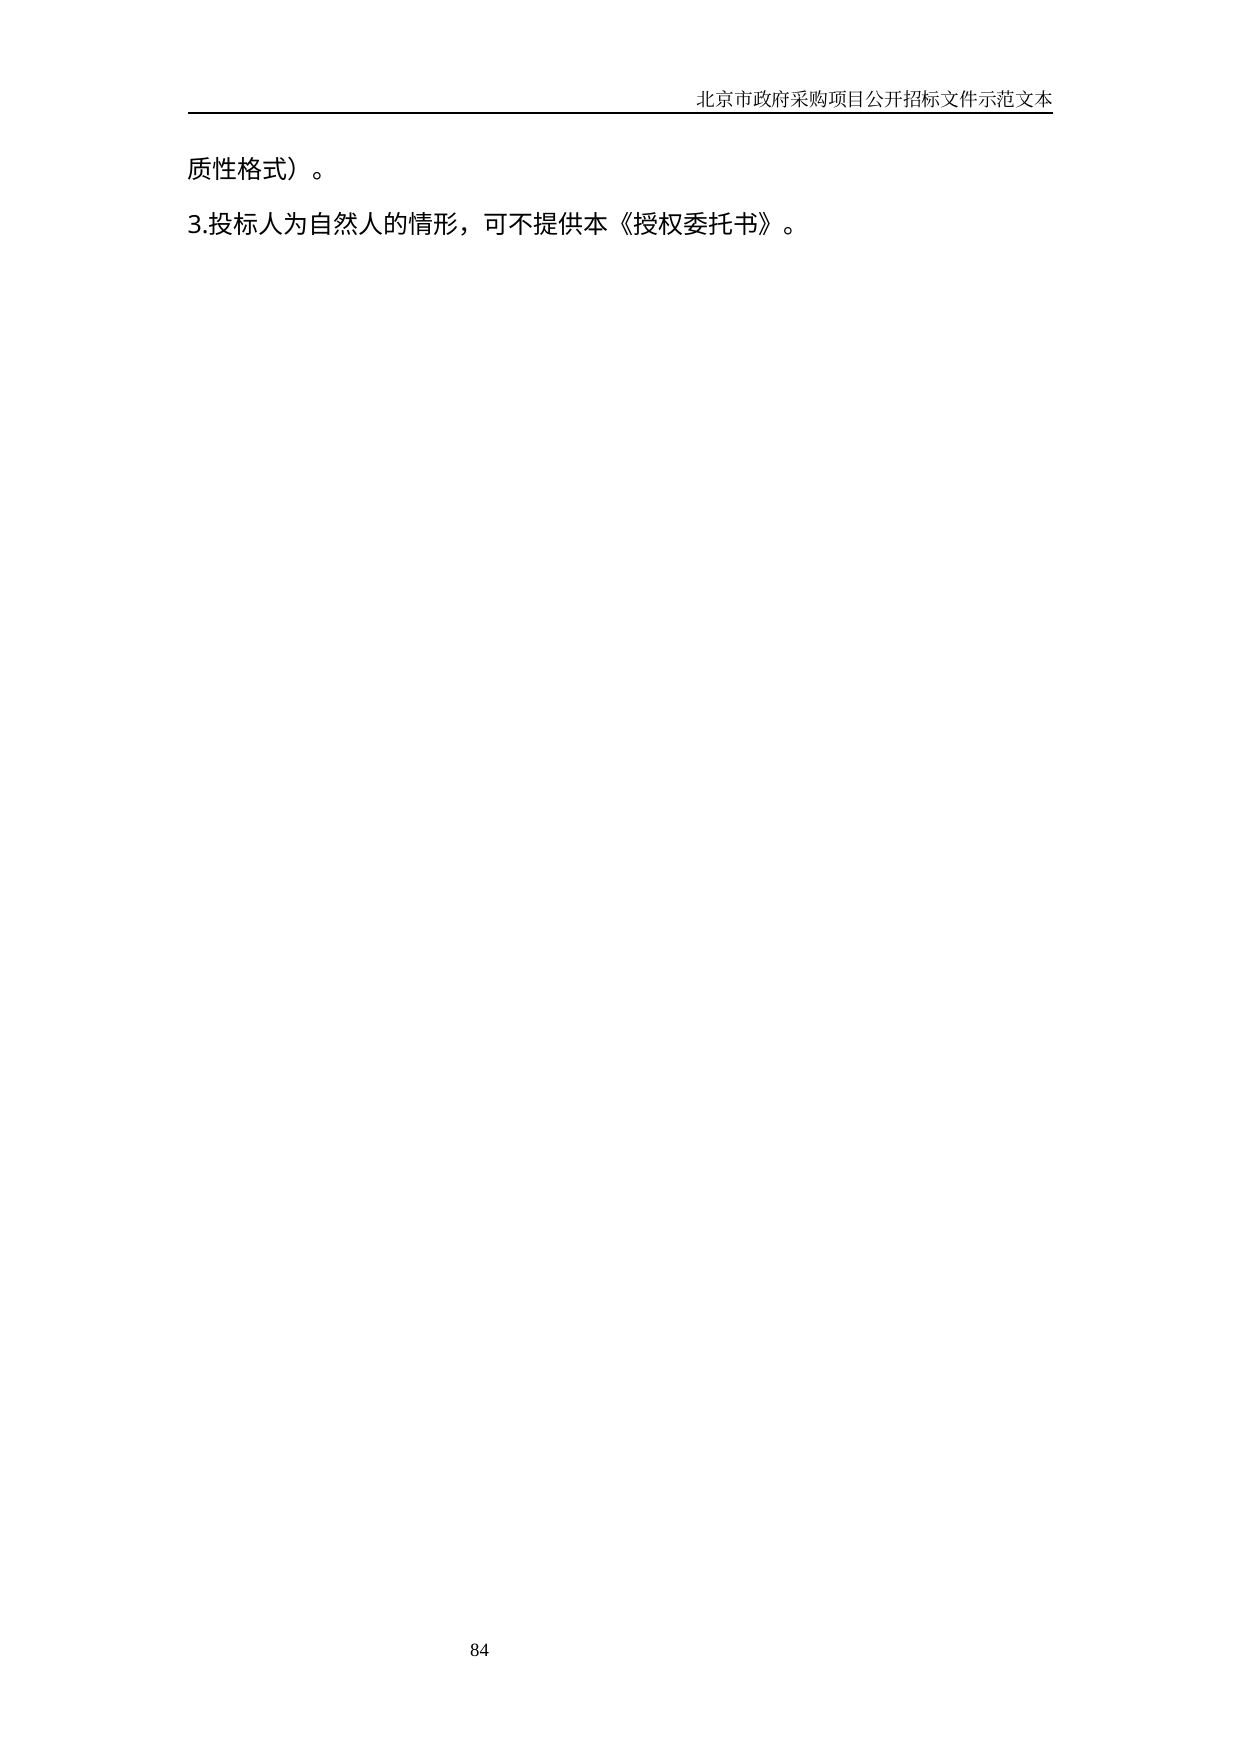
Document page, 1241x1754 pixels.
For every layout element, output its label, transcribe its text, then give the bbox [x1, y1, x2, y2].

text 3.投标人为自然人的情形，可不提供本《授权委托书》。 [187, 204, 1053, 241]
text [187, 150, 1053, 186]
